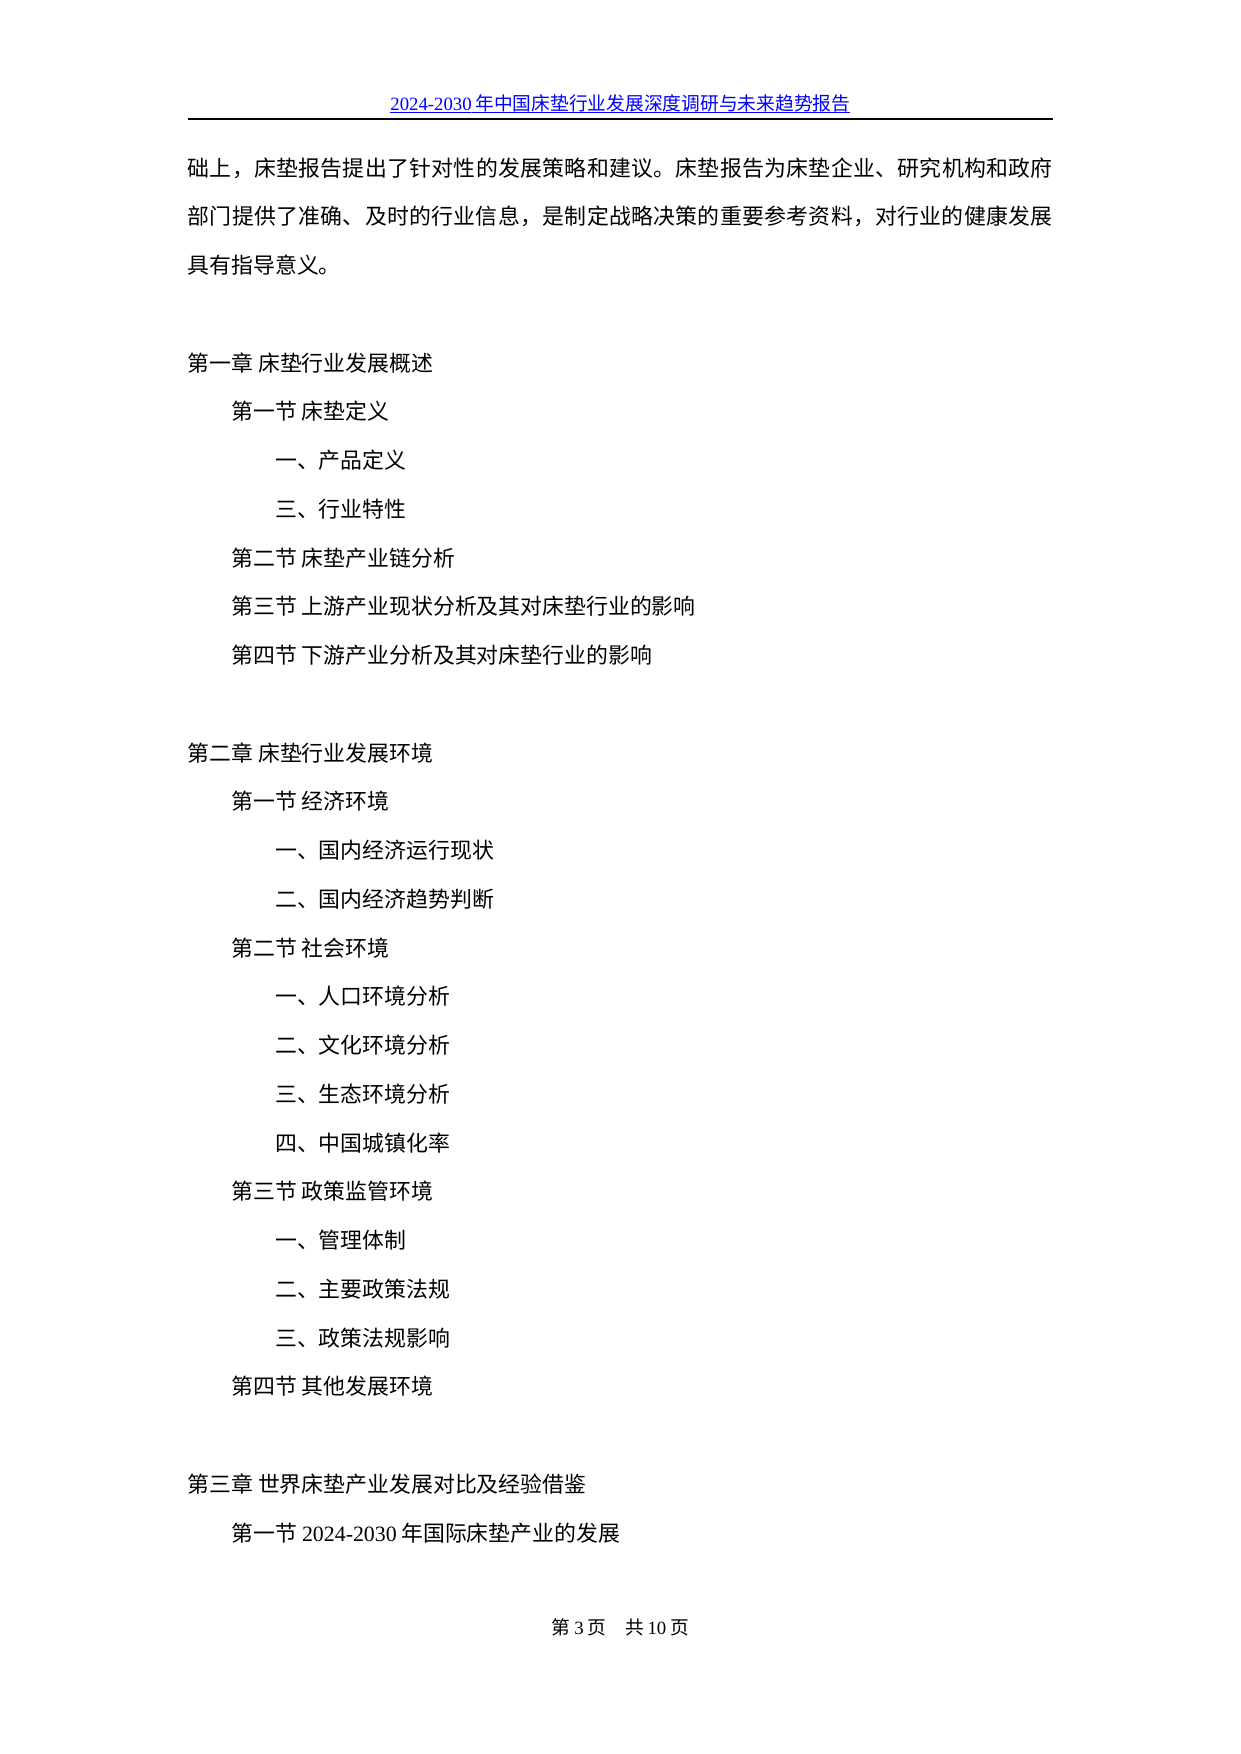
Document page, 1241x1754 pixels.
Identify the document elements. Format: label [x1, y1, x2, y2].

text [187, 150, 1053, 1548]
